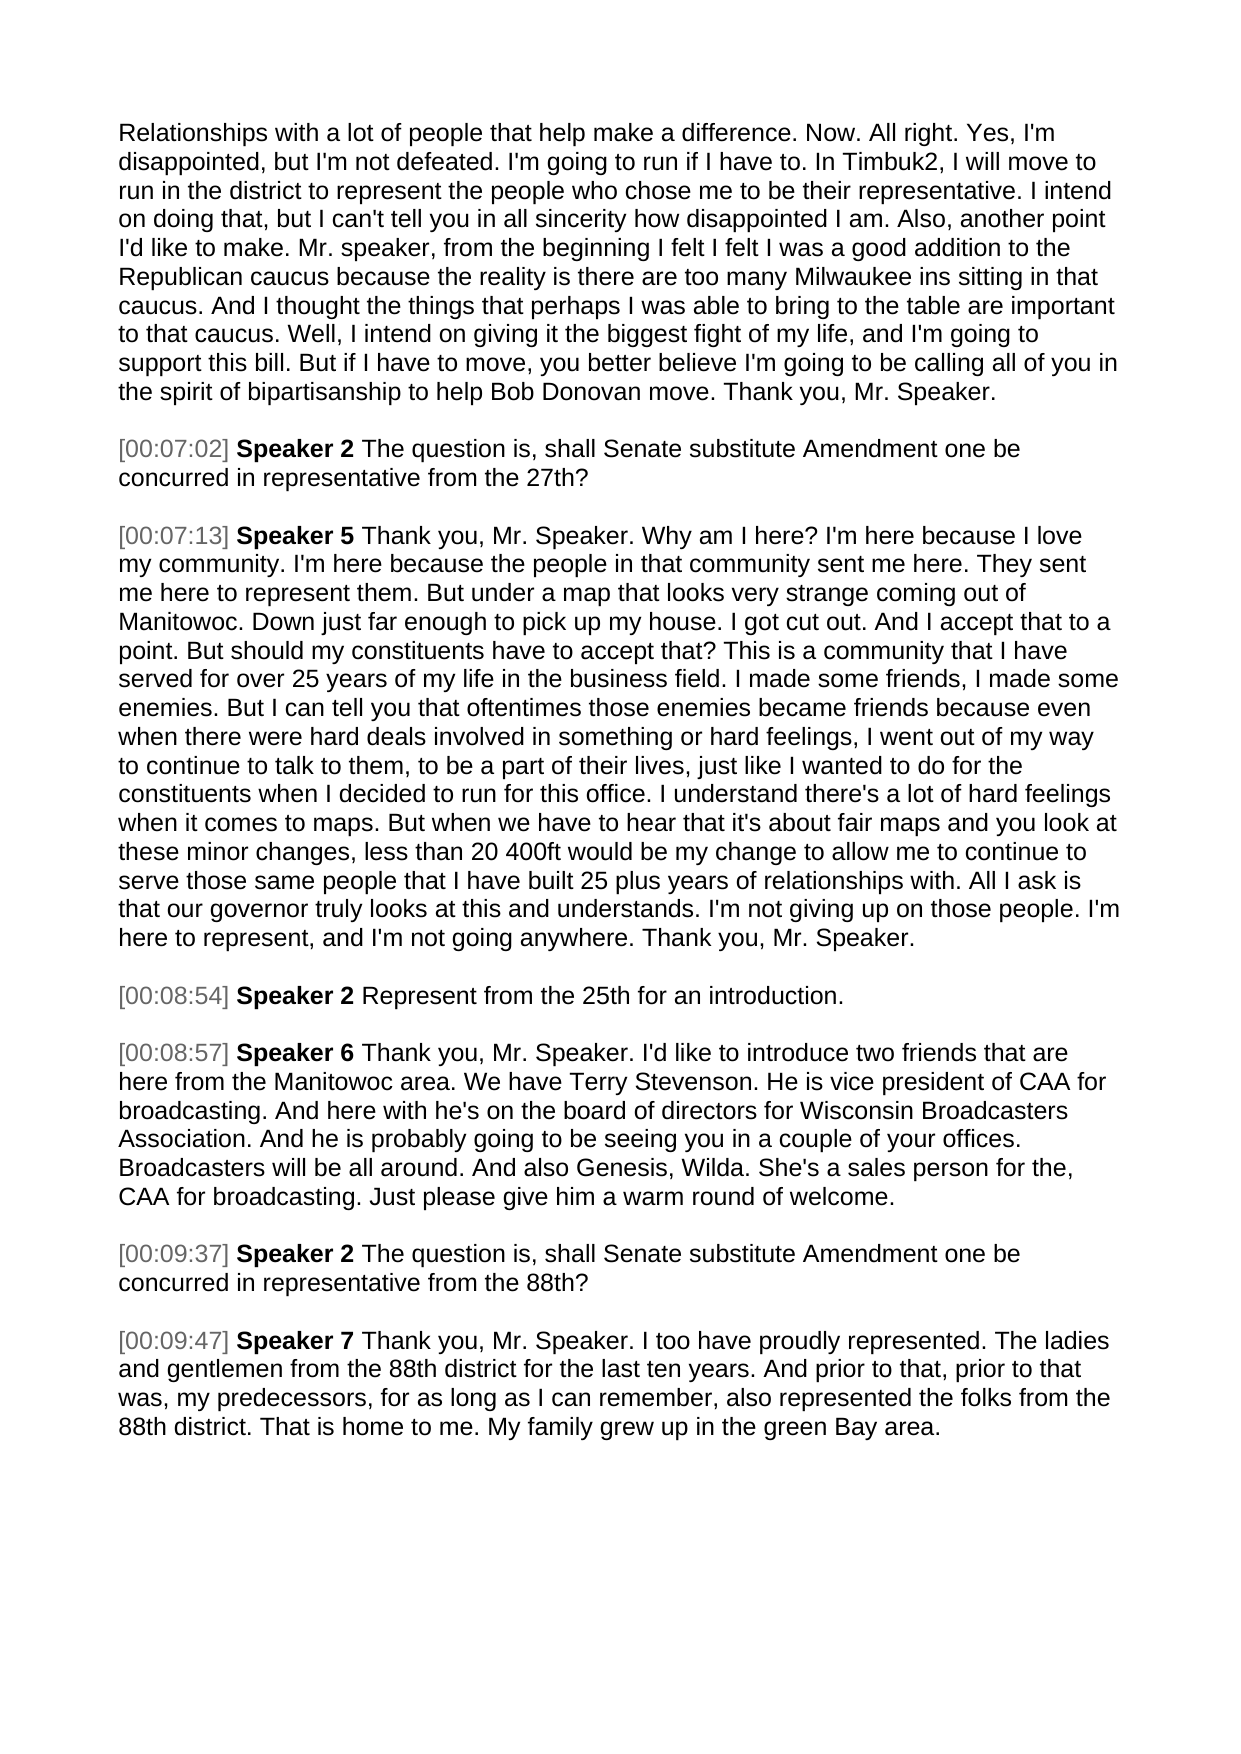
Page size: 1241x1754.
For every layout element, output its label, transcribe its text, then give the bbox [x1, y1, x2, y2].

text [00:09:47] Speaker 7 Thank you, Mr. Speaker. I too have proudly represented. The ladies and gentlemen from the 88th district for the last ten years. And prior to that, prior to that was, my predecessors, for as long as I can remember, also represented the folks from the 88th district. That is home to me. My family grew up in the green Bay area. [118, 1326, 1122, 1441]
text [00:09:37] Speaker 2 The question is, shall Senate substitute Amendment one be concurred in representative from the 88th? [118, 1239, 1122, 1297]
text [00:08:54] Speaker 2 Represent from the 25th for an introduction. [118, 981, 1122, 1009]
text [00:07:02] Speaker 2 The question is, shall Senate substitute Amendment one be concurred in representative from the 27th? [118, 434, 1122, 492]
text [00:08:57] Speaker 6 Thank you, Mr. Speaker. I'd like to introduce two friends that are here from the Manitowoc area. We have Terry Stevenson. He is vice president of CAA for broadcasting. And here with he's on the board of directors for Wisconsin Broadcasters Association. And he is probably going to be seeing you in a couple of your offices. Broadcasters will be all around. And also Genesis, Wilda. She's a sales person for the, CAA for broadcasting. Just please give him a warm round of welcome. [118, 1038, 1122, 1211]
text [00:07:13] Speaker 5 Thank you, Mr. Speaker. Why am I here? I'm here because I love my community. I'm here because the people in that community sent me here. They sent me here to represent them. But under a map that looks very strange coming out of Manitowoc. Down just far enough to pick up my house. I got cut out. And I accept that to a point. But should my constituents have to accept that? This is a community that I have served for over 25 years of my life in the business field. I made some friends, I made some enemies. But I can tell you that oftentimes those enemies became friends because even when there were hard deals involved in something or hard feelings, I went out of my way to continue to talk to them, to be a part of their lives, just like I wanted to do for the constituents when I decided to run for this office. I understand there's a lot of hard feelings when it comes to maps. But when we have to hear that it's about fair maps and you look at these minor changes, less than 20 400ft would be my change to allow me to continue to serve those same people that I have built 25 plus years of relationships with. All I ask is that our governor truly looks at this and understands. I'm not giving up on those people. I'm here to represent, and I'm not going anywhere. Thank you, Mr. Speaker. [118, 521, 1122, 952]
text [118, 118, 1122, 406]
